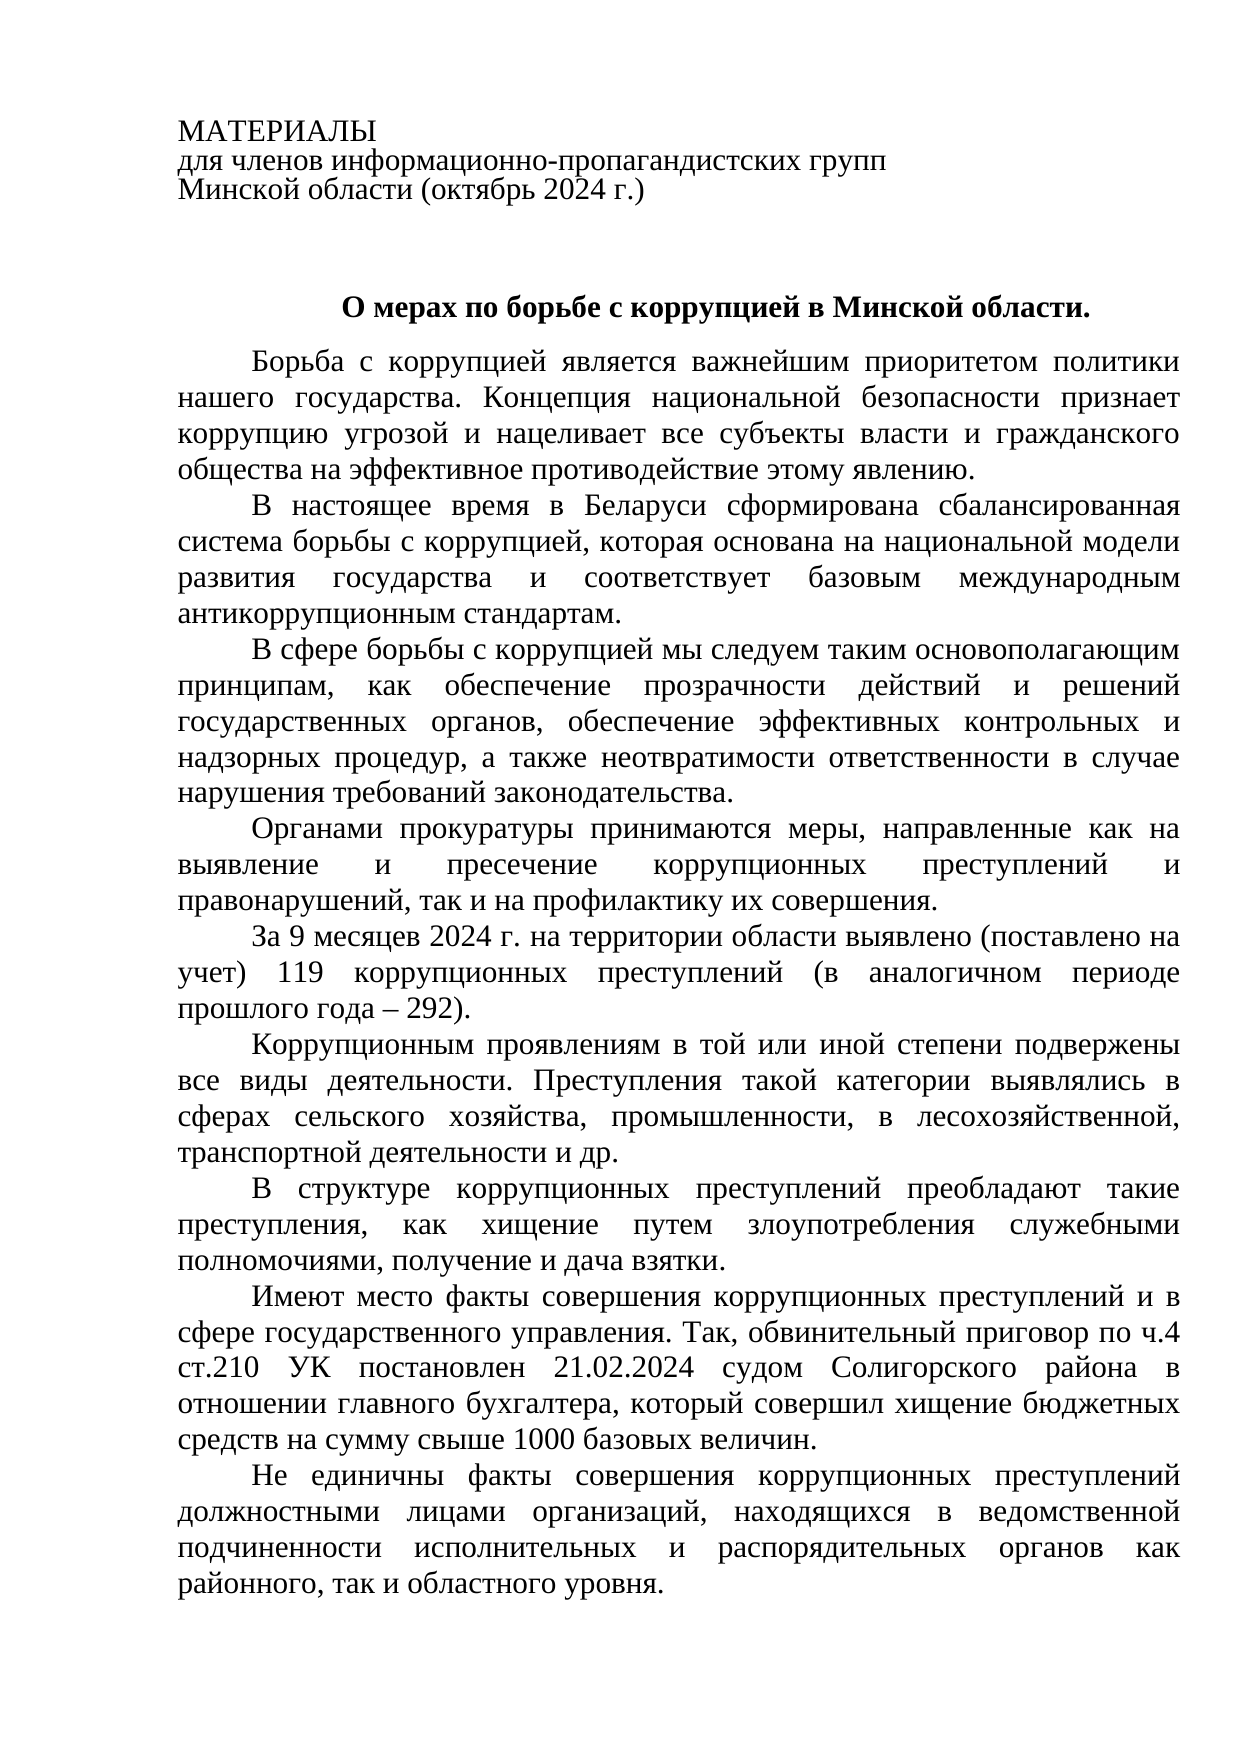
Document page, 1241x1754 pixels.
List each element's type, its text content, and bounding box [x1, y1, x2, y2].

text Не единичны факты совершения коррупционных преступлений должностными лицами организаций, находящихся в ведомственной подчиненности исполнительных и распорядительных органов как районного, так и областного уровня. [177, 1457, 1181, 1600]
text В настоящее время в Беларуси сформирована сбалансированная система борьбы с коррупцией, которая основана на национальной модели развития государства и соответствует базовым международным антикоррупционным стандартам. [177, 486, 1181, 630]
text Борьба с коррупцией является важнейшим приоритетом политики нашего государства. Концепция национальной безопасности признает коррупцию угрозой и нацеливает все субъекты власти и гражданского общества на эффективное противодействие этому явлению. [177, 342, 1181, 486]
text За 9 месяцев 2024 г. на территории области выявлено (поставлено на учет) 119 коррупционных преступлений (в аналогичном периоде прошлого года – 292). [177, 917, 1181, 1025]
text Имеют место факты совершения коррупционных преступлений и в сфере государственного управления. Так, обвинительный приговор по ч.4 ст.210 УК постановлен 21.02.2024 судом Солигорского района в отношении главного бухгалтера, который совершил хищение бюджетных средств на сумму свыше 1000 базовых величин. [177, 1277, 1181, 1457]
text В сфере борьбы с коррупцией мы следуем таким основополагающим принципам, как обеспечение прозрачности действий и решений государственных органов, обеспечение эффективных контрольных и надзорных процедур, а также неотвратимости ответственности в случае нарушения требований законодательства. [177, 630, 1181, 810]
text для членов информационно-пропагандистских групп [177, 147, 1181, 176]
text Коррупционным проявлениям в той или иной степени подвержены все виды деятельности. Преступления такой категории выявлялись в сферах сельского хозяйства, промышленности, в лесохозяйственной, транспортной деятельности и др. [177, 1025, 1181, 1169]
text Органами прокуратуры принимаются меры, направленные как на выявление и пресечение коррупционных преступлений и правонарушений, так и на профилактику их совершения. [177, 810, 1181, 917]
text Минской области (октябрь 2024 г.) [177, 176, 1181, 206]
text МАТЕРИАЛЫ [177, 118, 1181, 147]
text О мерах по борьбе с коррупцией в Минской области. [177, 289, 1181, 324]
text В структуре коррупционных преступлений преобладают такие преступления, как хищение путем злоупотребления служебными полномочиями, получение и дача взятки. [177, 1169, 1181, 1277]
